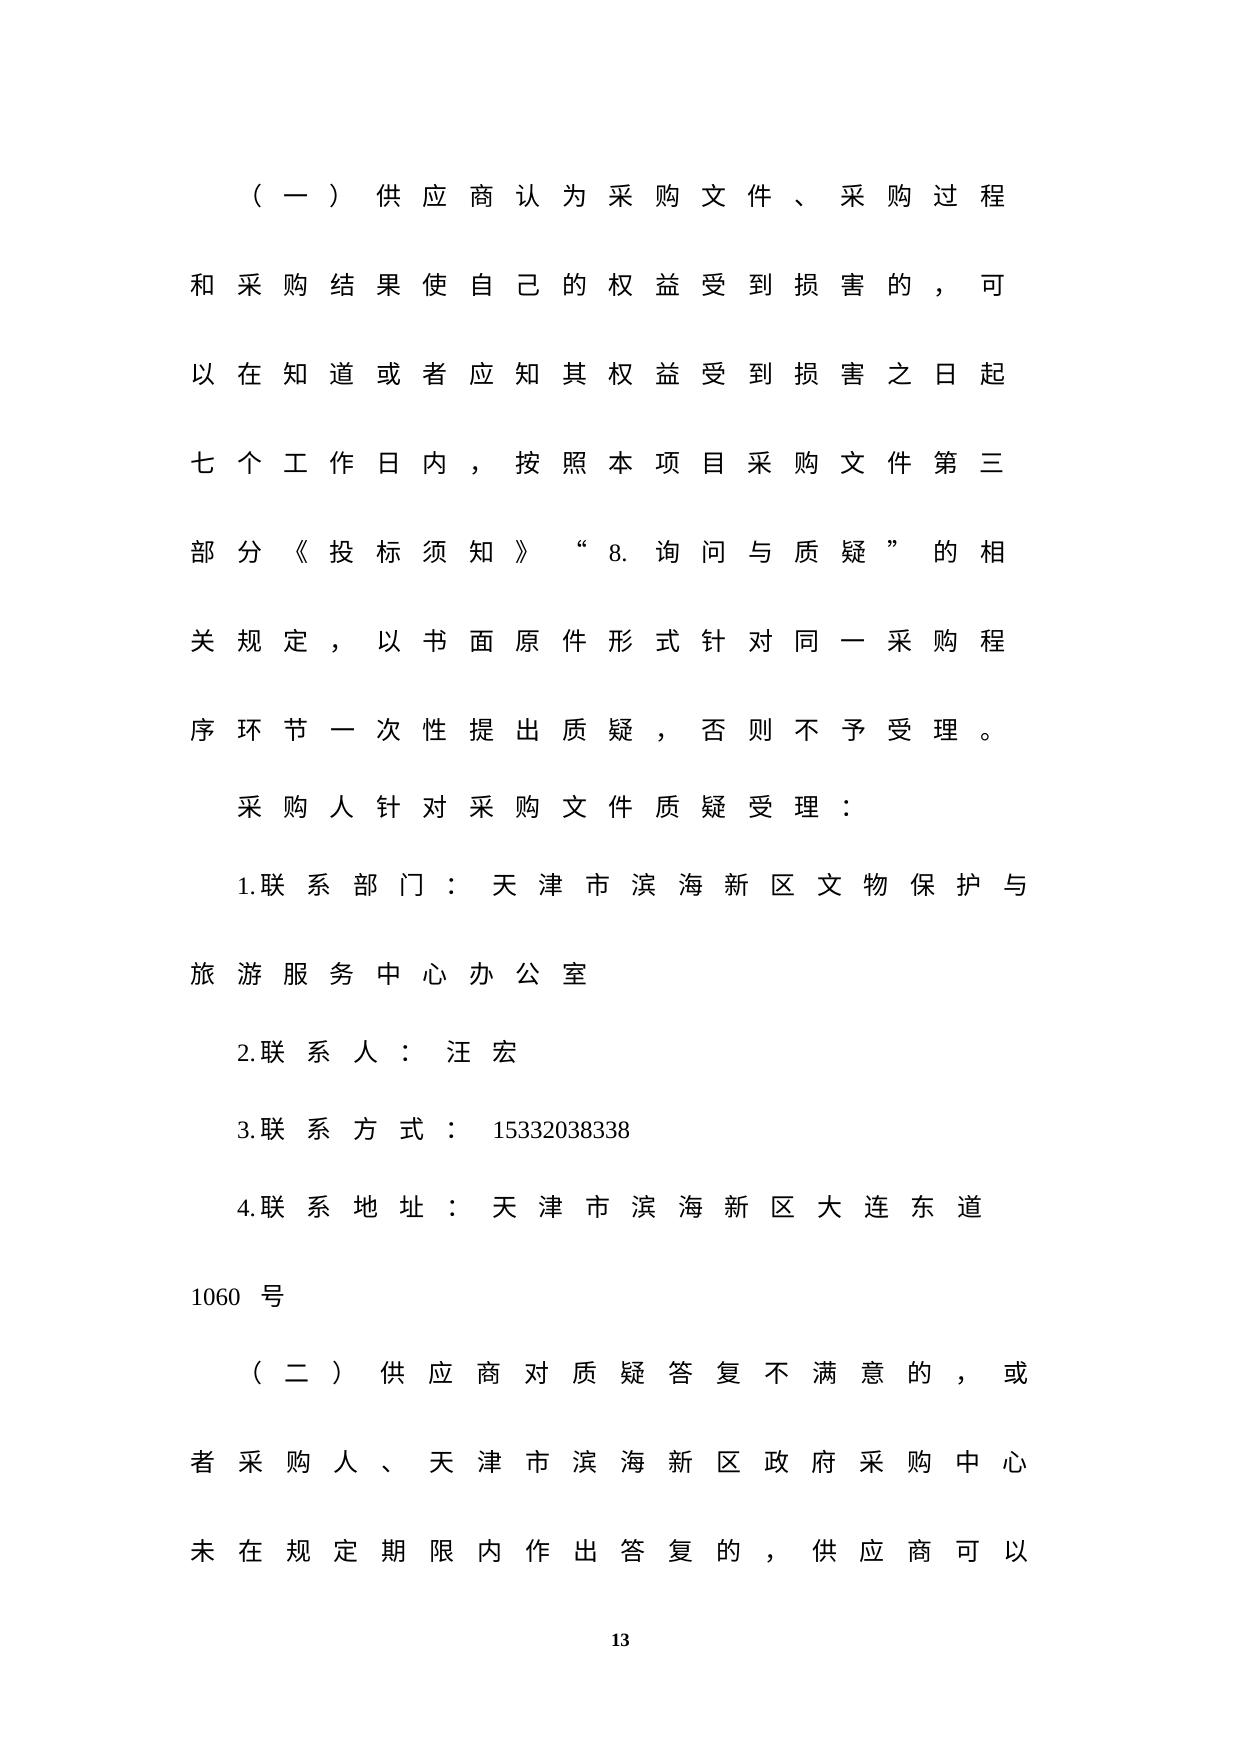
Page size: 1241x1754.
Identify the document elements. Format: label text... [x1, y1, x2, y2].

text 采购人针对采购文件质疑受理： [190, 776, 1050, 836]
text （一）供应商认为采购文件、采购过程和采购结果使自己的权益受到损害的，可以在知道或者应知其权益受到损害之日起七个工作日内，按照本项目采购文件第三部分《投标须知》“8. 询问与质疑”的相关规定，以书面原件形式针对同一采购程序环节一次性提出质疑，否则不予受理。 [190, 164, 1050, 758]
text 3.联系方式：15332038338 [190, 1098, 1050, 1157]
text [190, 1342, 1050, 1579]
text 2.联系人：汪宏 [190, 1020, 1050, 1080]
text 1.联系部门：天津市滨海新区文物保护与旅游服务中心办公室 [190, 854, 1050, 1002]
text 4.联系地址：天津市滨海新区大连东道1060号 [190, 1175, 1050, 1324]
